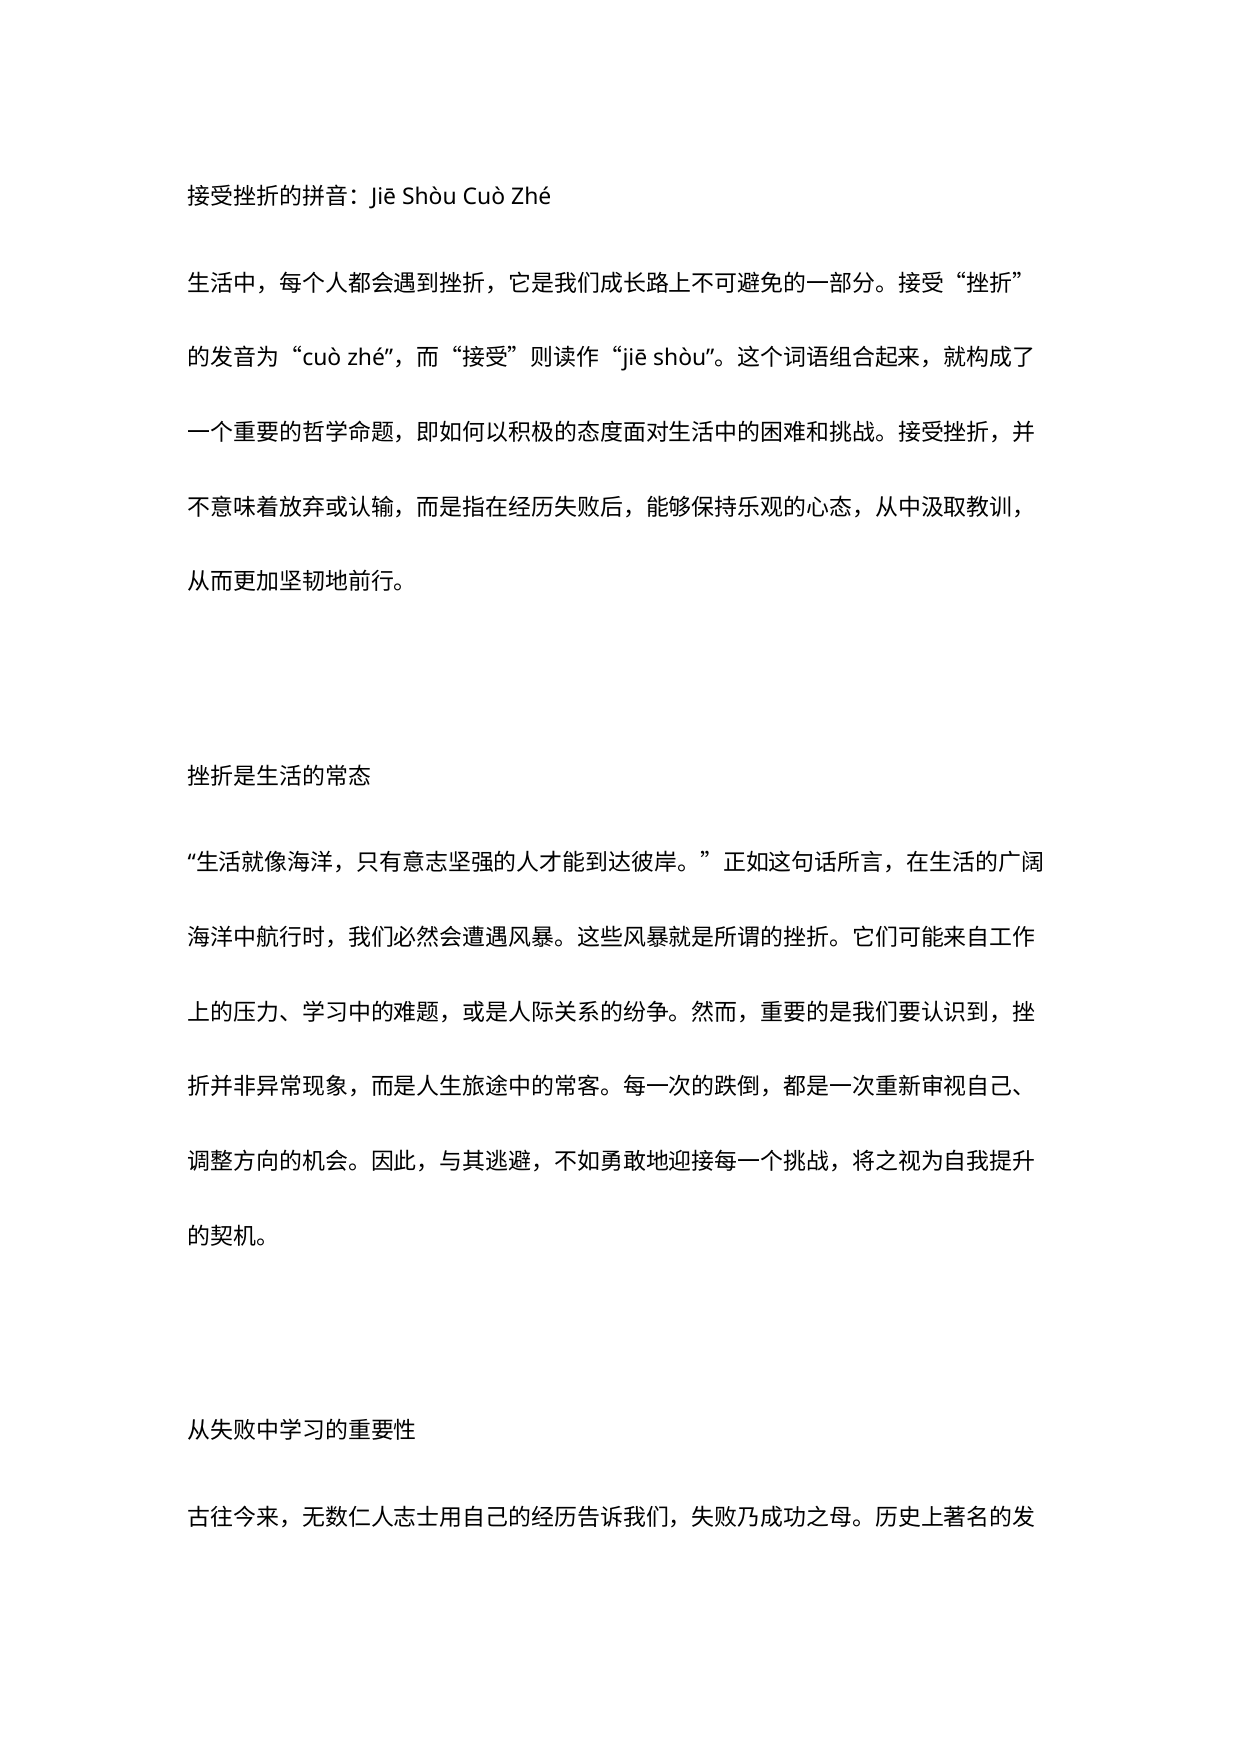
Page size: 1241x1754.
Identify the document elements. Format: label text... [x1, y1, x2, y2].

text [187, 1482, 1053, 1547]
text “生活就像海洋，只有意志坚强的人才能到达彼岸。”正如这句话所言，在生活的广阔海洋中航行时，我们必然会遭遇风暴。这些风暴就是所谓的挫折。它们可能来自工作上的压力、学习中的难题，或是人际关系的纷争。然而，重要的是我们要认识到，挫折并非异常现象，而是人生旅途中的常客。每一次的跌倒，都是一次重新审视自己、调整方向的机会。因此，与其逃避，不如勇敢地迎接每一个挑战，将之视为自我提升的契机。 [187, 828, 1053, 1267]
text 挫折是生活的常态 [187, 742, 1053, 807]
text 接受挫折的拼音：Jiē Shòu Cuò Zhé [187, 162, 1053, 227]
text 从失败中学习的重要性 [187, 1396, 1053, 1461]
text 生活中，每个人都会遇到挫折，它是我们成长路上不可避免的一部分。接受“挫折”的发音为“cuò zhé”，而“接受”则读作“jiē shòu”。这个词语组合起来，就构成了一个重要的哲学命题，即如何以积极的态度面对生活中的困难和挑战。接受挫折，并不意味着放弃或认输，而是指在经历失败后，能够保持乐观的心态，从中汲取教训，从而更加坚韧地前行。 [187, 249, 1053, 612]
